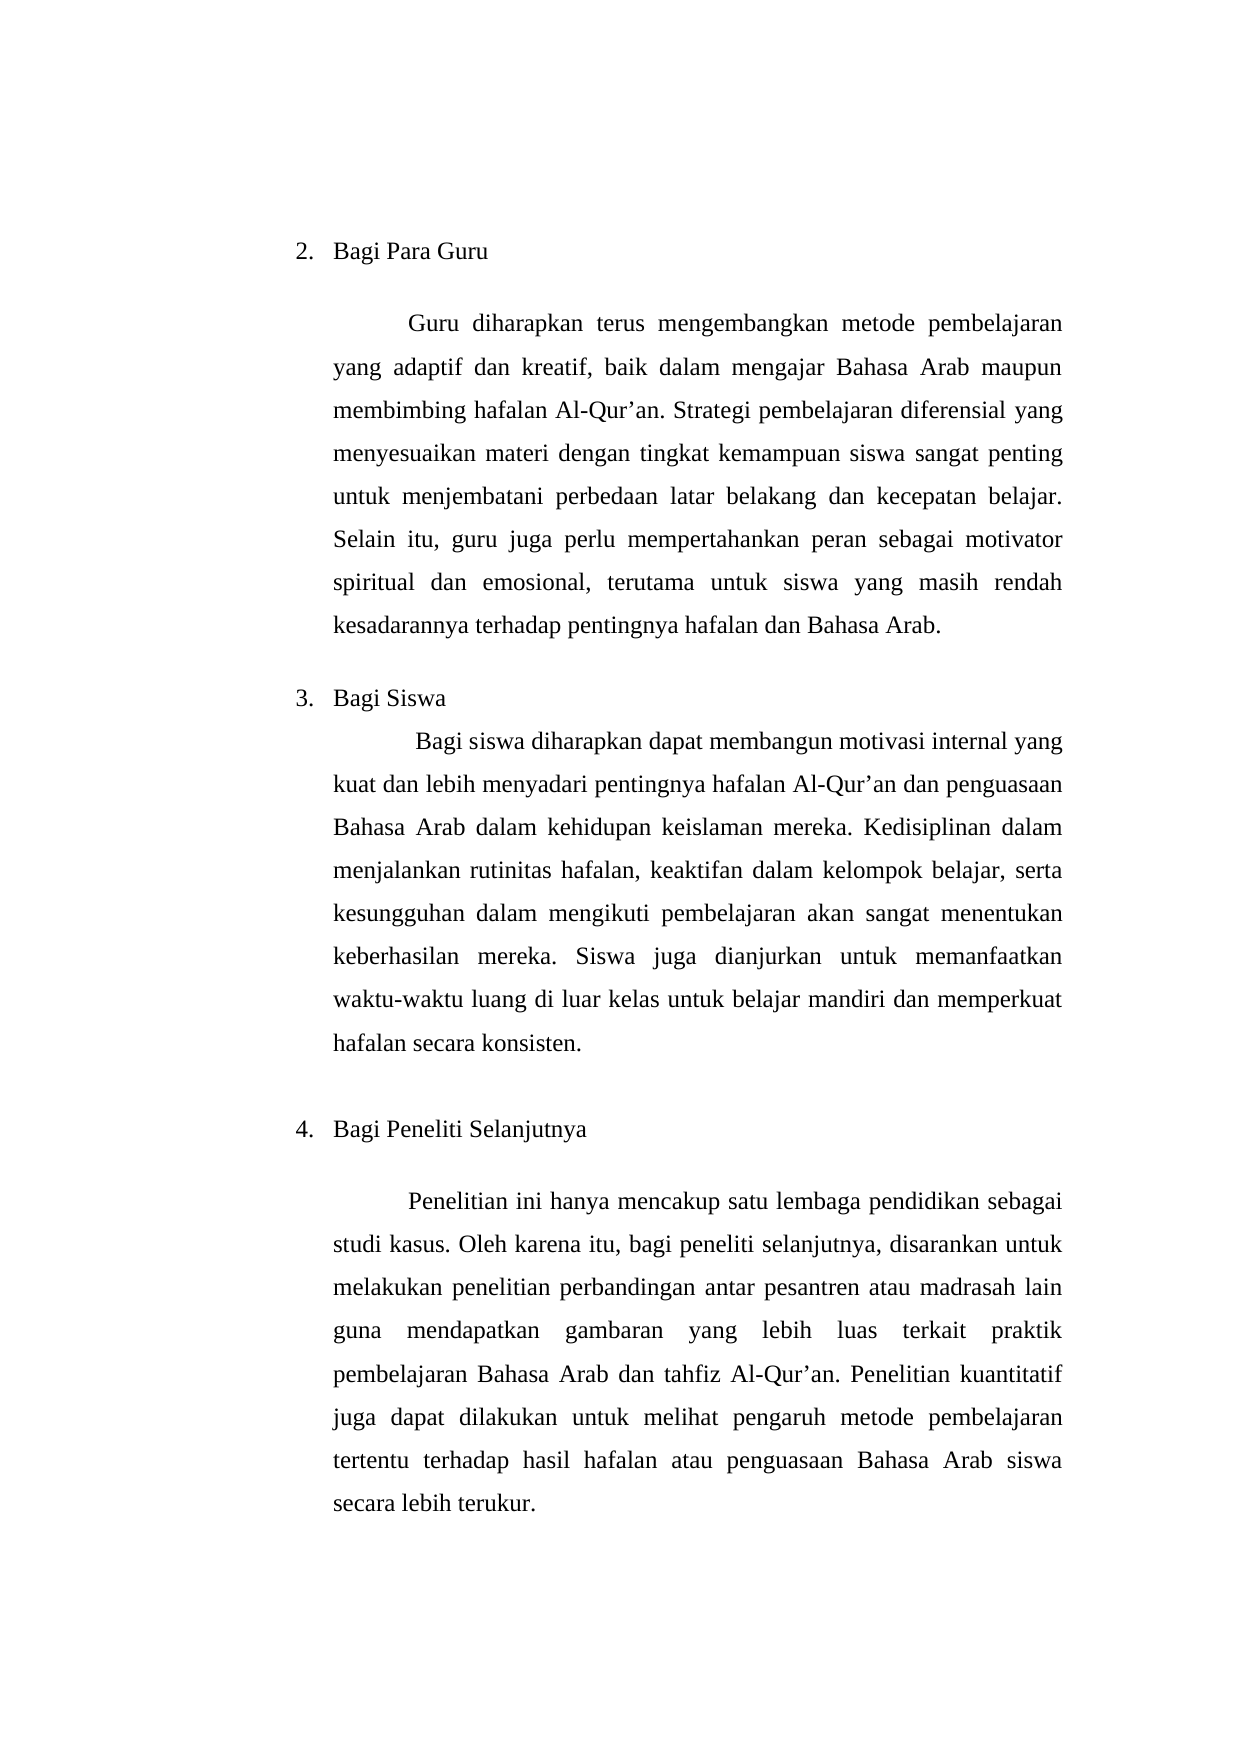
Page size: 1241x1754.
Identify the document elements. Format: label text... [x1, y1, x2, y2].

list Bagi Peneliti Selanjutnya [295, 1114, 1063, 1143]
text Guru diharapkan terus mengembangkan metode pembelajaran yang adaptif dan kreatif, baik dalam mengajar Bahasa Arab maupun membimbing hafalan Al-Qur’an. Strategi pembelajaran diferensial yang menyesuaikan materi dengan tingkat kemampuan siswa sangat penting untuk menjembatani perbedaan latar belakang dan kecepatan belajar. Selain itu, guru juga perlu mempertahankan peran sebagai motivator spiritual dan emosional, terutama untuk siswa yang masih rendah kesadarannya terhadap pentingnya hafalan dan Bahasa Arab. [333, 308, 1063, 639]
list Bagi Para Guru [295, 236, 1063, 265]
list Bagi siswa diharapkan dapat membangun motivasi internal yang kuat dan lebih menyadari pentingnya hafalan Al-Qur’an dan penguasaan Bahasa Arab dalam kehidupan keislaman mereka. Kedisiplinan dalam menjalankan rutinitas hafalan, keaktifan dalam kelompok belajar, serta kesungguhan dalam mengikuti pembelajaran akan sangat menentukan keberhasilan mereka. Siswa juga dianjurkan untuk memanfaatkan waktu-waktu luang di luar kelas untuk belajar mandiri dan memperkuat hafalan secara konsisten. [333, 726, 1063, 1056]
text Penelitian ini hanya mencakup satu lembaga pendidikan sebagai studi kasus. Oleh karena itu, bagi peneliti selanjutnya, disarankan untuk melakukan penelitian perbandingan antar pesantren atau madrasah lain guna mendapatkan gambaran yang lebih luas terkait praktik pembelajaran Bahasa Arab dan tahfiz Al-Qur’an. Penelitian kuantitatif juga dapat dilakukan untuk melihat pengaruh metode pembelajaran tertentu terhadap hasil hafalan atau penguasaan Bahasa Arab siswa secara lebih terukur. [333, 1186, 1063, 1517]
list Bagi Siswa [295, 683, 1063, 711]
